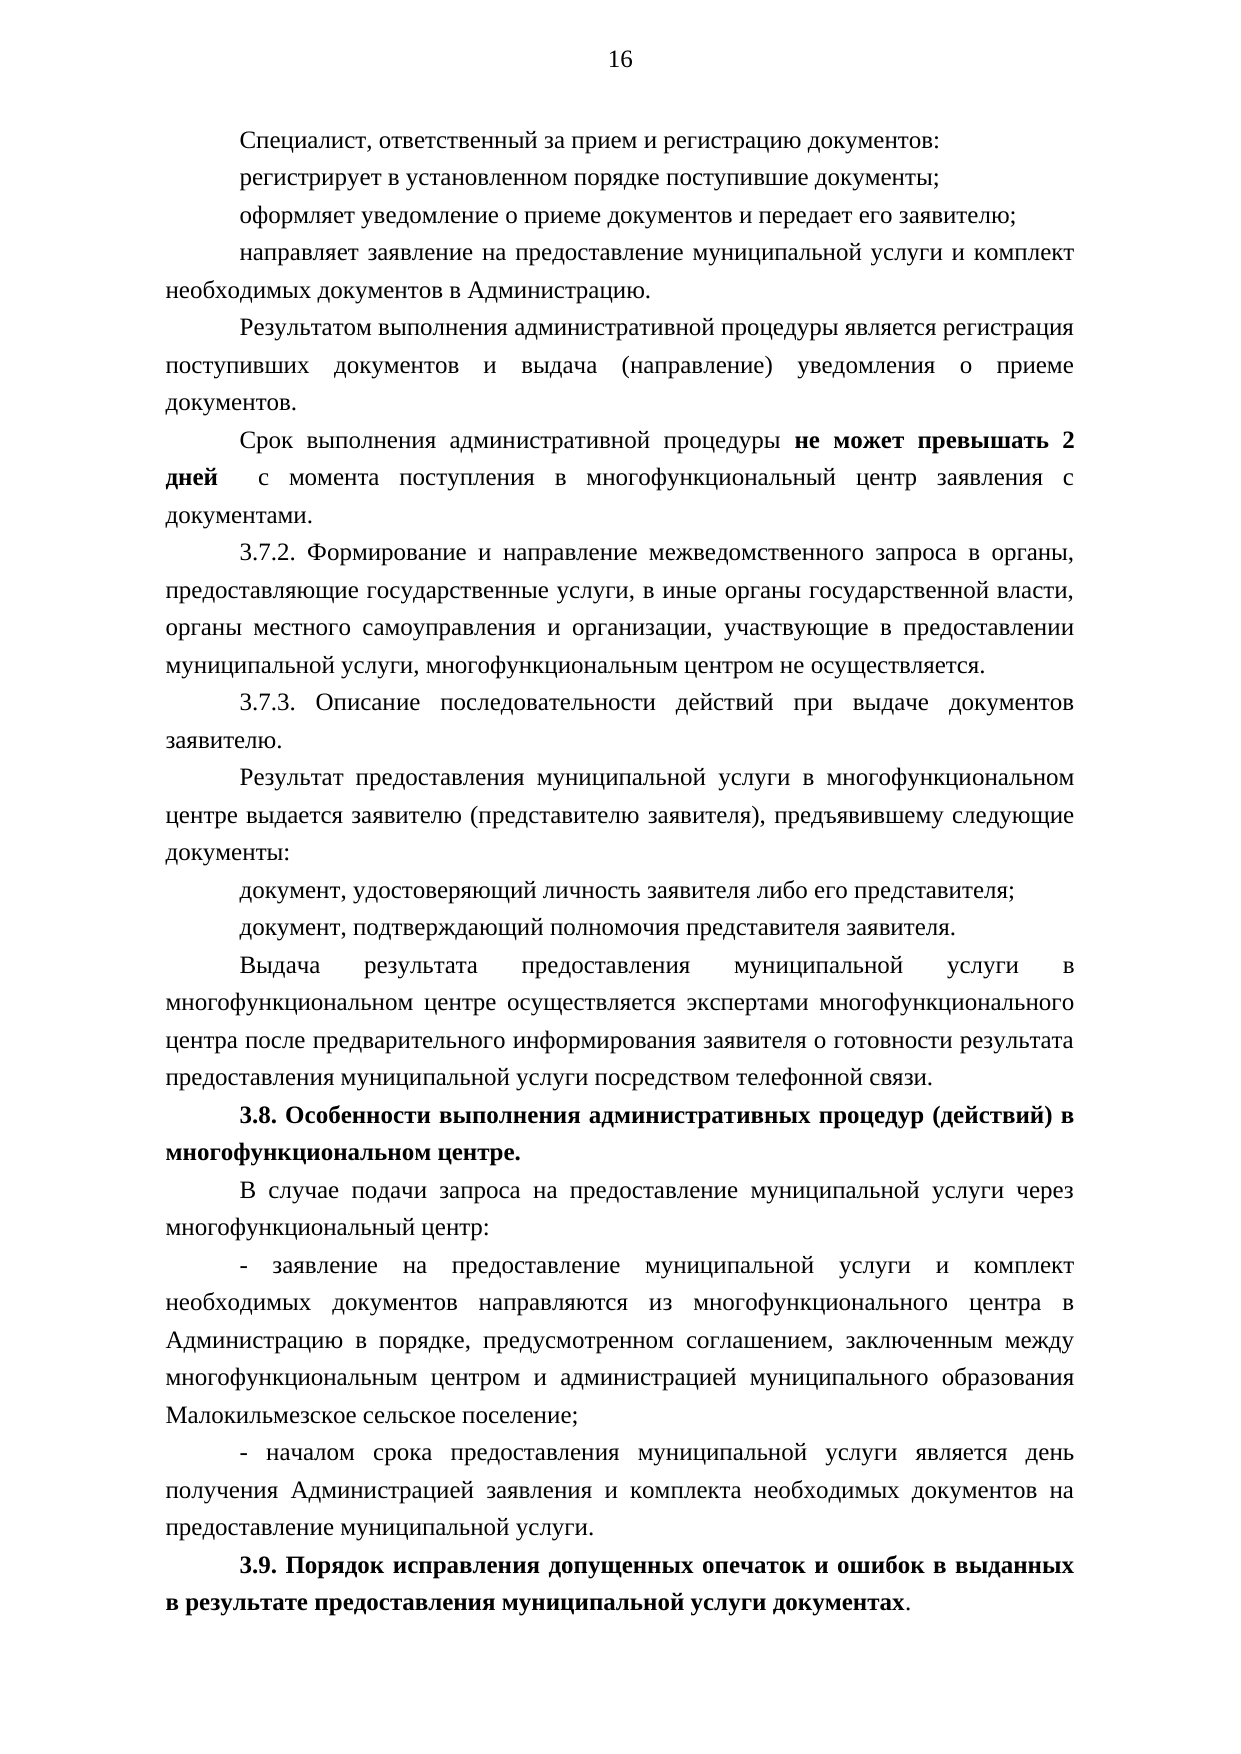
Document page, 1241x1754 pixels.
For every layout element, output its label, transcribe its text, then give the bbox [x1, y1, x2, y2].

text 3.8. Особенности выполнения административных процедур (действий) в многофункциональном центре. [165, 1093, 1075, 1168]
text документ, удостоверяющий личность заявителя либо его представителя; [165, 868, 1075, 906]
text В случае подачи запроса на предоставление муниципальной услуги через многофункциональный центр: [165, 1168, 1075, 1243]
text Выдача результата предоставления муниципальной услуги в многофункциональном центре осуществляется экспертами многофункционального центра после предварительного информирования заявителя о готовности результата предоставления муниципальной услуги посредством телефонной связи. [165, 943, 1075, 1093]
text Результатом выполнения административной процедуры является регистрация поступивших документов и выдача (направление) уведомления о приеме документов. [165, 306, 1075, 418]
text 3.7.3. Описание последовательности действий при выдаче документов заявителю. [165, 681, 1075, 756]
text 3.7.2. Формирование и направление межведомственного запроса в органы, предоставляющие государственные услуги, в иные органы государственной власти, органы местного самоуправления и организации, участвующие в предоставлении муниципальной услуги, многофункциональным центром не осуществляется. [165, 531, 1075, 681]
text документ, подтверждающий полномочия представителя заявителя. [165, 906, 1075, 943]
text Результат предоставления муниципальной услуги в многофункциональном центре выдается заявителю (представителю заявителя), предъявившему следующие документы: [165, 756, 1075, 868]
text регистрирует в установленном порядке поступившие документы; [165, 156, 1075, 193]
text - заявление на предоставление муниципальной услуги и комплект необходимых документов направляются из многофункционального центра в Администрацию в порядке, предусмотренном соглашением, заключенным между многофункциональным центром и администрацией муниципального образования Малокильмезское сельское поселение; [165, 1243, 1075, 1431]
text 3.9. Порядок исправления допущенных опечаток и ошибок в выданных в результате предоставления муниципальной услуги документах. [165, 1543, 1075, 1618]
text Специалист, ответственный за прием и регистрацию документов: [165, 118, 1075, 156]
text направляет заявление на предоставление муниципальной услуги и комплект необходимых документов в Администрацию. [165, 231, 1075, 306]
text - началом срока предоставления муниципальной услуги является день получения Администрацией заявления и комплекта необходимых документов на предоставление муниципальной услуги. [165, 1431, 1075, 1543]
text Срок выполнения административной процедуры не может превышать 2 дней с момента поступления в многофункциональный центр заявления с документами. [165, 418, 1075, 531]
text оформляет уведомление о приеме документов и передает его заявителю; [165, 193, 1075, 231]
